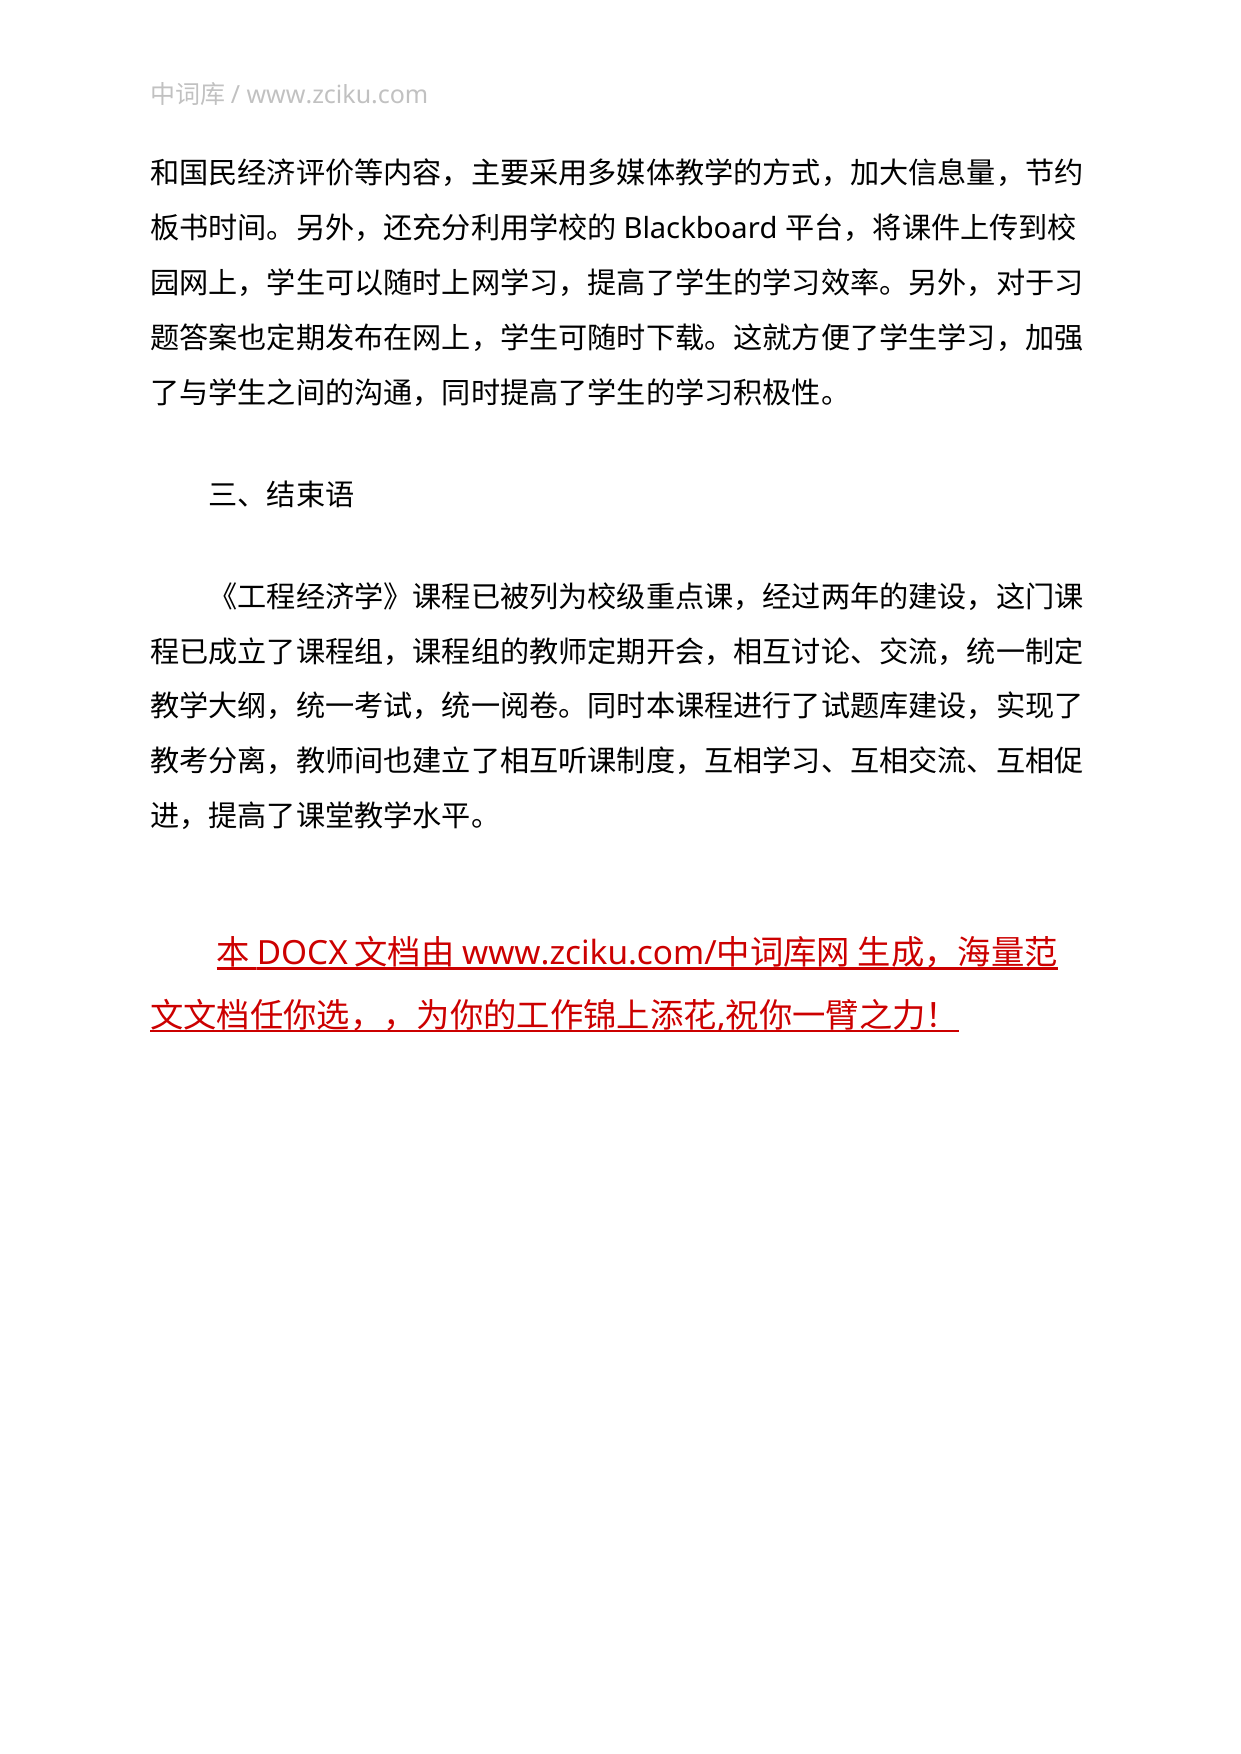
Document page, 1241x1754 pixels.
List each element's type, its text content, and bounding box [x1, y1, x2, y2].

text 三、结束语 [150, 471, 1090, 514]
text 《工程经济学》课程已被列为校级重点课，经过两年的建设，这门课程已成立了课程组，课程组的教师定期开会，相互讨论、交流，统一制定教学大纲，统一考试，统一阅卷。同时本课程进行了试题库建设，实现了教考分离，教师间也建立了相互听课制度，互相学习、互相交流、互相促进，提高了课堂教学水平。 [150, 573, 1090, 835]
text 本DOCX文档由 www.zciku.com/中词库网 生成，海量范文文档任你选，，为你的工作锦上添花,祝你一臂之力！ [150, 926, 1090, 1037]
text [150, 150, 1090, 412]
